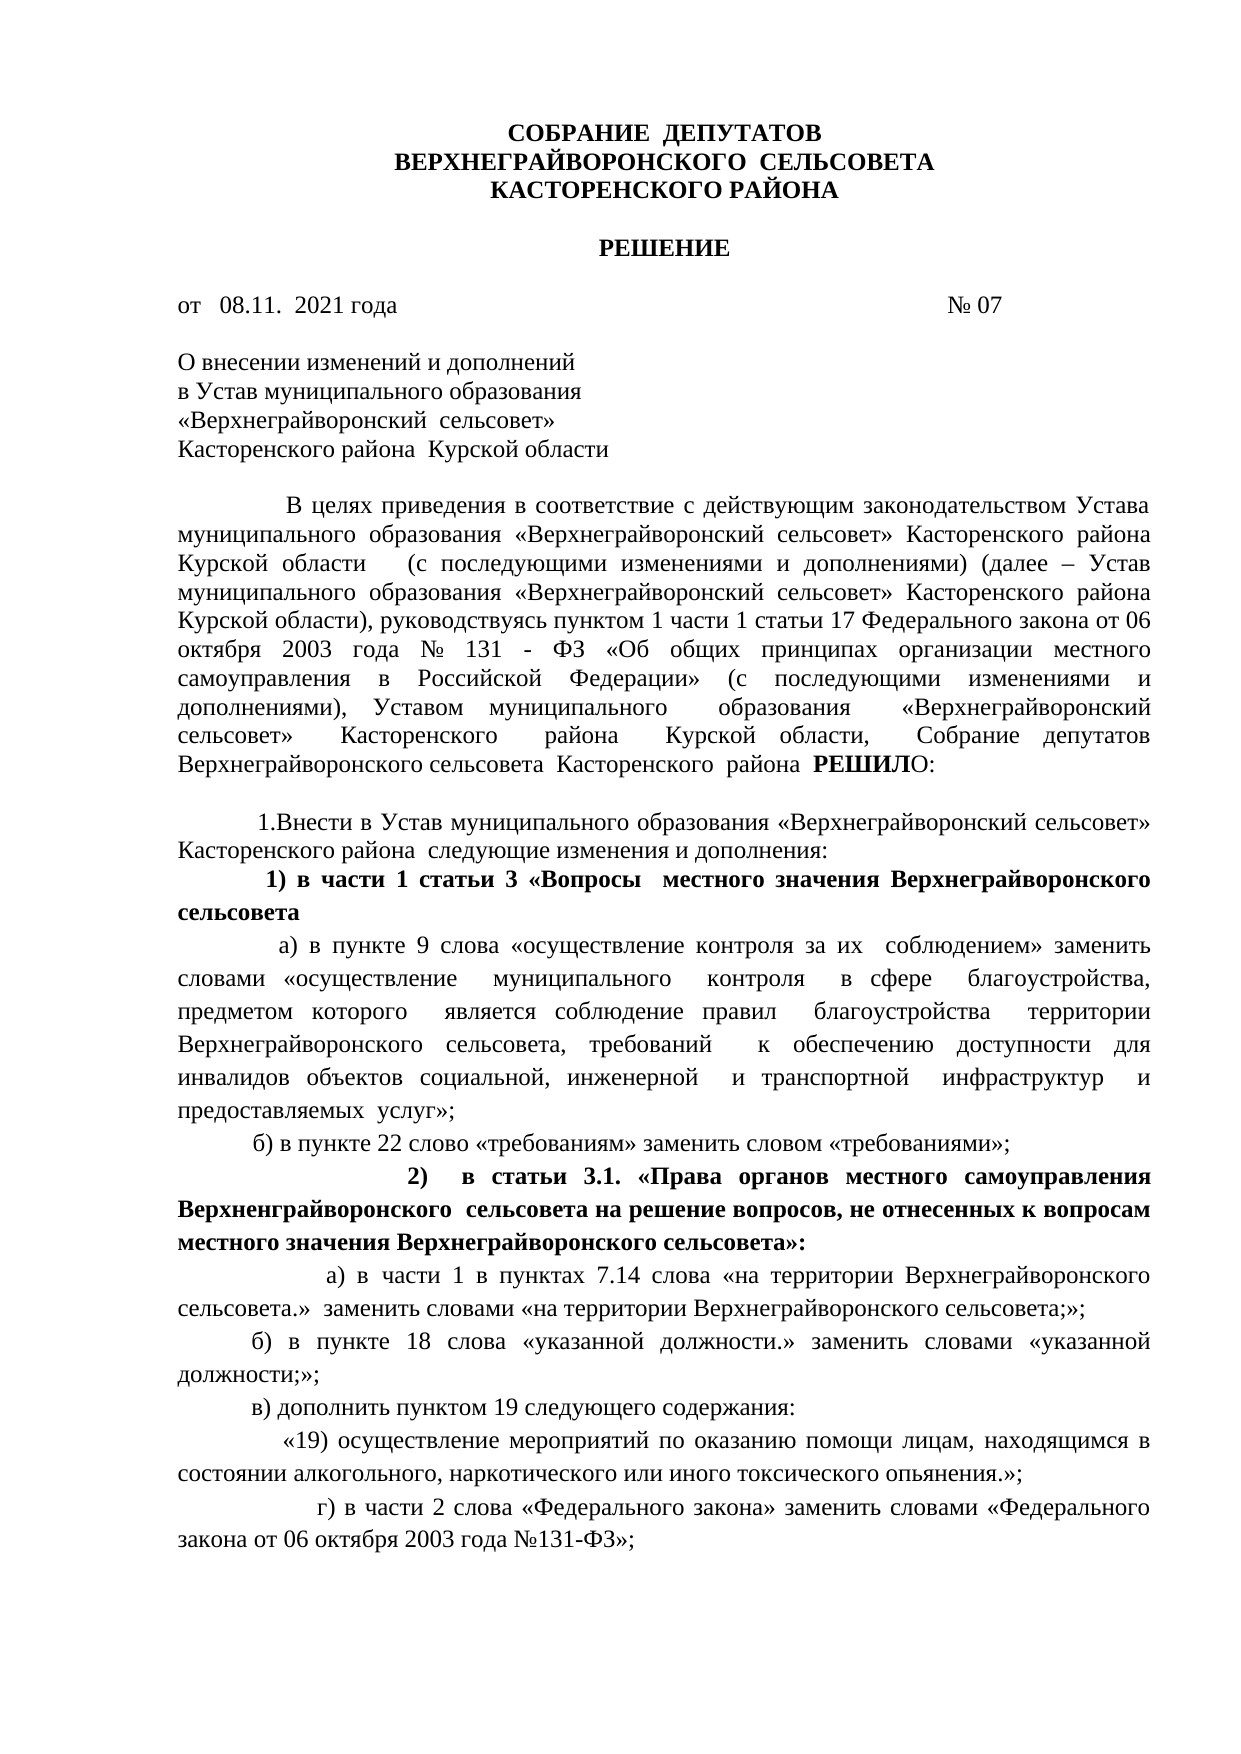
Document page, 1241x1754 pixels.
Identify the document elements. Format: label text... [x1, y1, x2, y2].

text в) дополнить пунктом 19 следующего содержания: [177, 1392, 1152, 1421]
text 1) в части 1 статьи 3 «Вопросы местного значения Верхнеграйворонского сельсовета [177, 864, 1152, 926]
text б) в пункте 22 слово «требованиям» заменить словом «требованиями»; [177, 1128, 1152, 1157]
text ВЕРХНЕГРАЙВОРОНСКОГО СЕЛЬСОВЕТА [177, 147, 1152, 176]
text СОБРАНИЕ ДЕПУТАТОВ [177, 118, 1152, 147]
text б) в пункте 18 слова «указанной должности.» заменить словами «указанной должности;»; [177, 1326, 1152, 1388]
text в Устав муниципального образования [177, 376, 1152, 405]
text а) в части 1 в пунктах 7.14 слова «на территории Верхнеграйворонского сельсовета.» заменить словами «на территории Верхнеграйворонского сельсовета;»; [177, 1260, 1152, 1322]
text КАСТОРЕНСКОГО РАЙОНА [177, 176, 1152, 204]
text а) в пункте 9 слова «осуществление контроля за их соблюдением» заменить словами «осуществление муниципального контроля в сфере благоустройства, предметом которого является соблюдение правил благоустройства территории Верхнеграйворонского сельсовета, требований к обеспечению доступности для инвалидов объектов социальной, инженерной и транспортной инфраструктур и предоставляемых услуг»; [177, 930, 1152, 1124]
text РЕШЕНИЕ [177, 233, 1152, 262]
text 1.Внести в Устав муниципального образования «Верхнеграйворонский сельсовет» Касторенского района следующие изменения и дополнения: [177, 807, 1152, 864]
text «19) осуществление мероприятий по оказанию помощи лицам, находящимся в состоянии алкогольного, наркотического или иного токсического опьянения.»; [177, 1426, 1152, 1487]
text «Верхнеграйворонский сельсовет» [177, 405, 1152, 434]
text В целях приведения в соответствие с действующим законодательством Устава муниципального образования «Верхнеграйворонский сельсовет» Касторенского района Курской области (с последующими изменениями и дополнениями) (далее – Устав муниципального образования «Верхнеграйворонский сельсовет» Касторенского района Курской области), руководствуясь пунктом 1 части 1 статьи 17 Федерального закона от 06 октября 2003 года № 131 - ФЗ «Об общих принципах организации местного самоуправления в Российской Федерации» (с последующими изменениями и дополнениями), Уставом муниципального образования «Верхнеграйворонский сельсовет» Касторенского района Курской области, Собрание депутатов Верхнеграйворонского сельсовета Касторенского района РЕШИЛО: [177, 490, 1152, 778]
text от 08.11. 2021 года № 07 [177, 291, 1152, 319]
text г) в части 2 слова «Федерального закона» заменить словами «Федерального закона от 06 октября 2003 года №131-ФЗ»; [177, 1492, 1152, 1553]
text О внесении изменений и дополнений [177, 347, 1152, 376]
text 2) в статьи 3.1. «Права органов местного самоуправления Верхненграйворонского сельсовета на решение вопросов, не отнесенных к вопросам местного значения Верхнеграйворонского сельсовета»: [177, 1161, 1152, 1256]
text Касторенского района Курской области [177, 434, 1152, 462]
